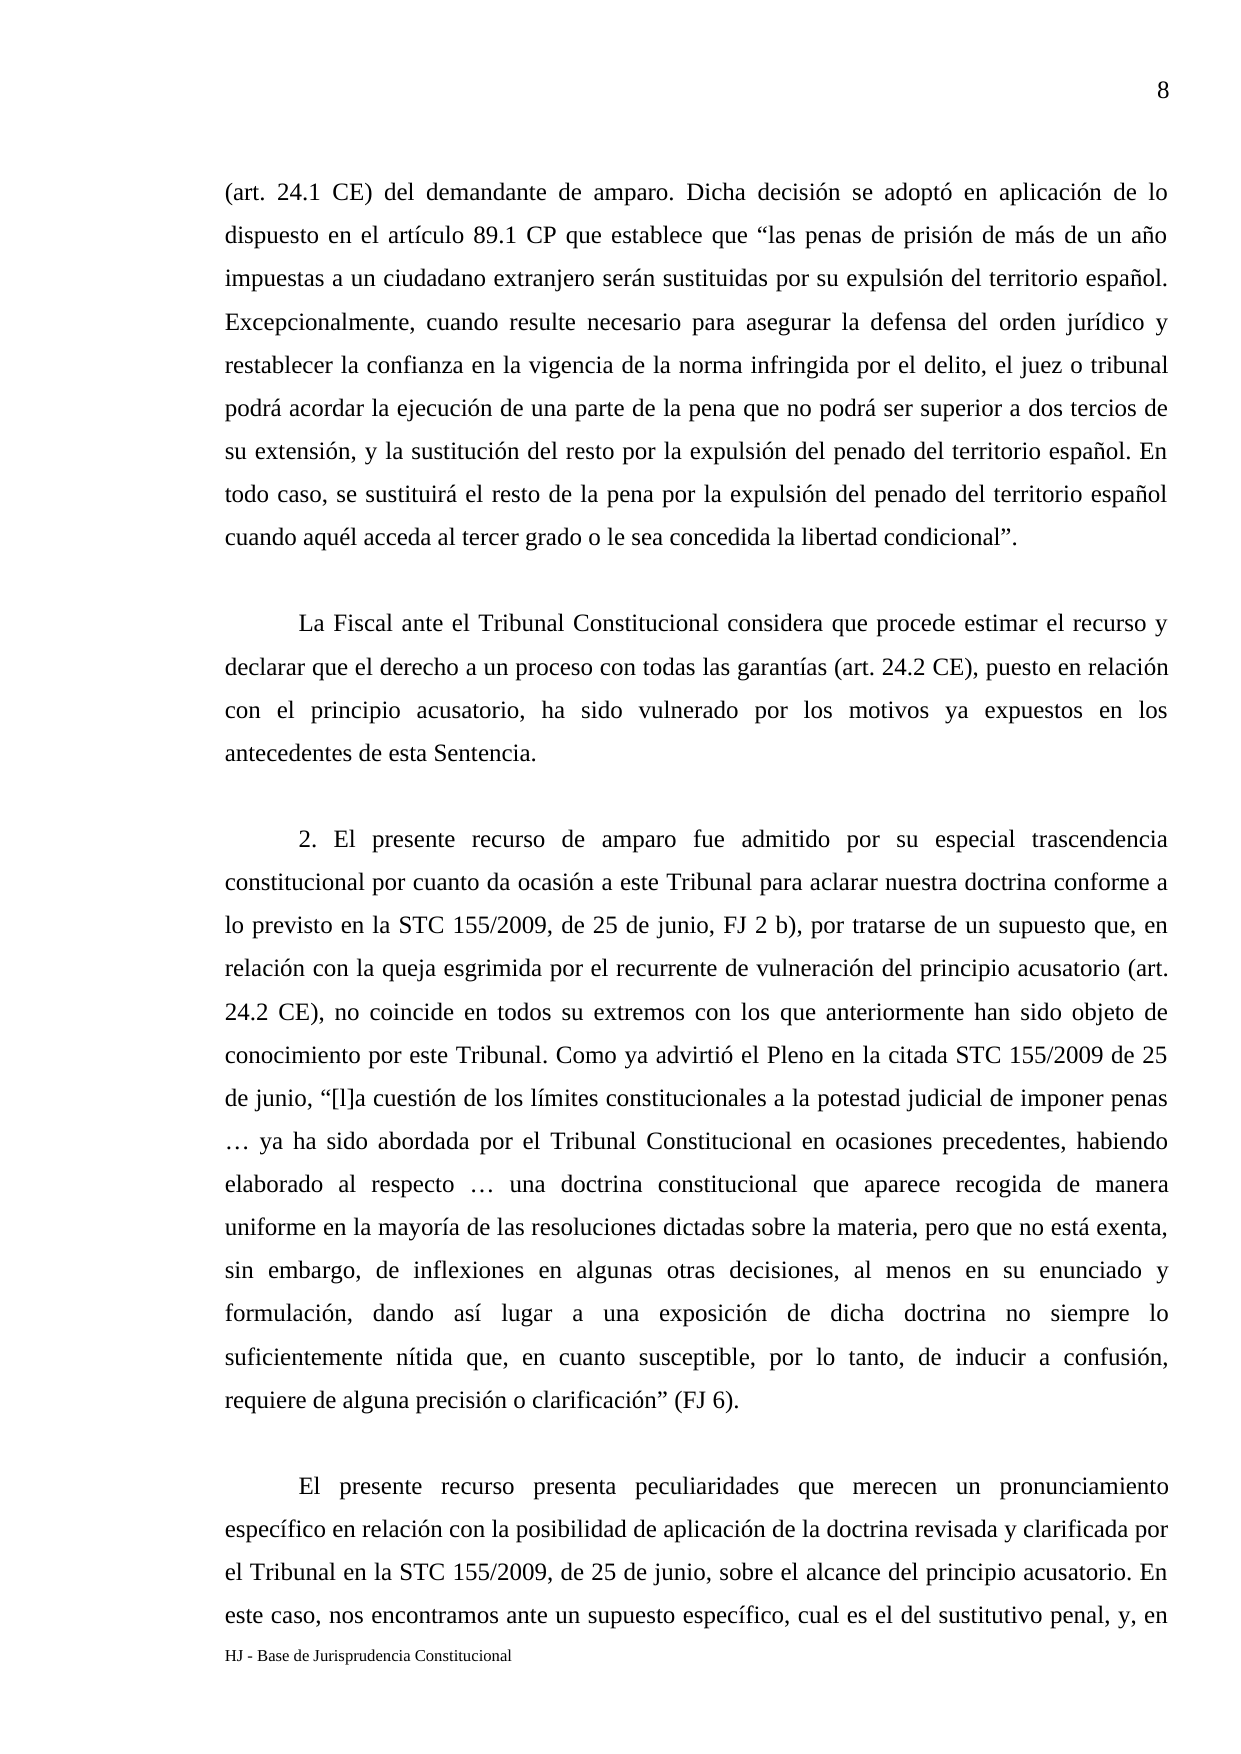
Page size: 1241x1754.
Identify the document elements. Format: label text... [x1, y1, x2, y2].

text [224, 1471, 1169, 1629]
text 2. El presente recurso de amparo fue admitido por su especial trascendencia constitucional por cuanto da ocasión a este Tribunal para aclarar nuestra doctrina conforme a lo previsto en la STC 155/2009, de 25 de junio, FJ 2 b), por tratarse de un supuesto que, en relación con la queja esgrimida por el recurrente de vulneración del principio acusatorio (art. 24.2 CE), no coincide en todos su extremos con los que anteriormente han sido objeto de conocimiento por este Tribunal. Como ya advirtió el Pleno en la citada STC 155/2009 de 25 de junio, “[l]a cuestión de los límites constitucionales a la potestad judicial de imponer penas … ya ha sido abordada por el Tribunal Constitucional en ocasiones precedentes, habiendo elaborado al respecto … una doctrina constitucional que aparece recogida de manera uniforme en la mayoría de las resoluciones dictadas sobre la materia, pero que no está exenta, sin embargo, de inflexiones en algunas otras decisiones, al menos en su enunciado y formulación, dando así lugar a una exposición de dicha doctrina no siempre lo suficientemente nítida que, en cuanto susceptible, por lo tanto, de inducir a confusión, requiere de alguna precisión o clarificación” (FJ 6). [224, 824, 1169, 1413]
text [224, 177, 1169, 551]
text La Fiscal ante el Tribunal Constitucional considera que procede estimar el recurso y declarar que el derecho a un proceso con todas las garantías (art. 24.2 CE), puesto en relación con el principio acusatorio, ha sido vulnerado por los motivos ya expuestos en los antecedentes de esta Sentencia. [224, 608, 1169, 767]
